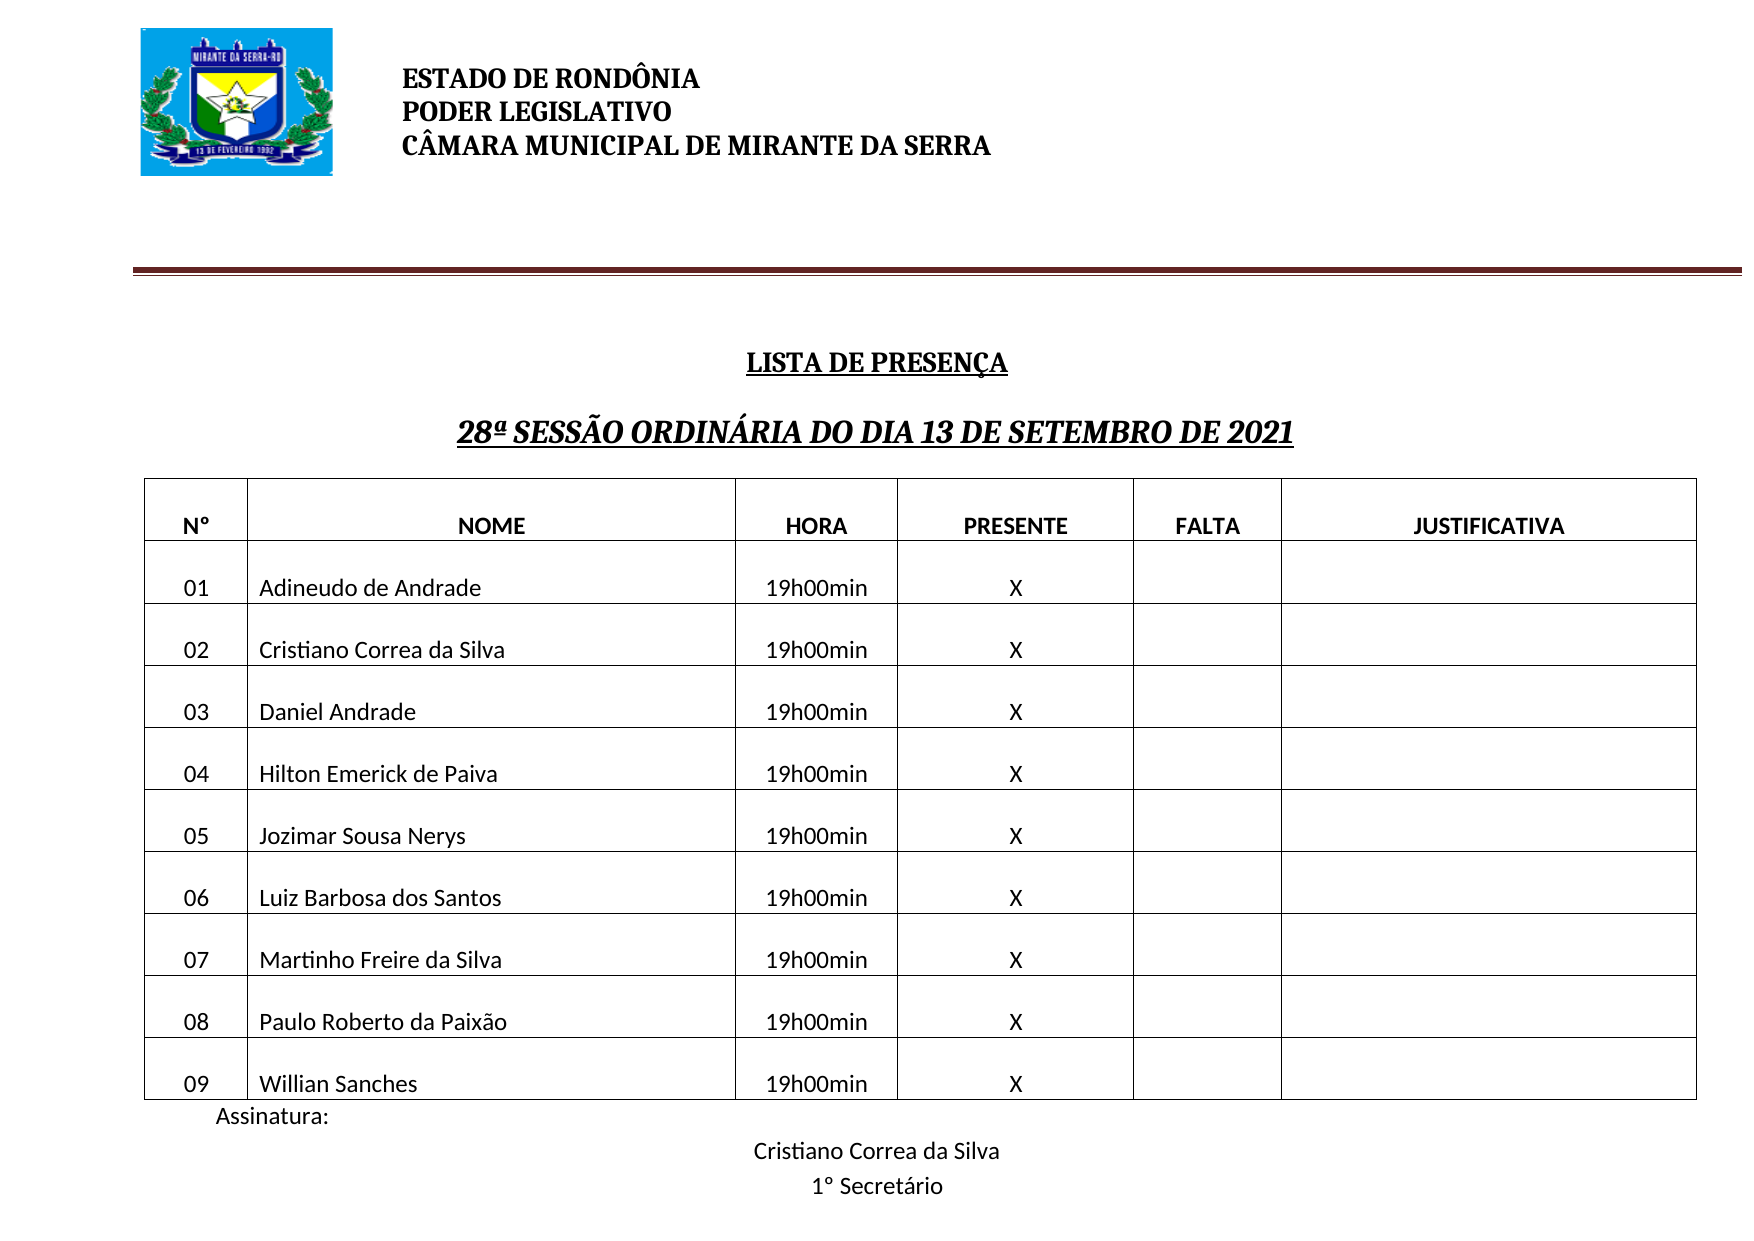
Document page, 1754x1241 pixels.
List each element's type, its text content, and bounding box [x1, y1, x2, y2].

table_cell 04 [145, 728, 247, 789]
table_cell [1282, 541, 1696, 602]
table_cell 19h00min [736, 790, 897, 851]
table_cell 03 [145, 666, 247, 727]
table_cell [1282, 976, 1696, 1037]
table_cell X [898, 790, 1133, 851]
text LISTA DE PRESENÇA [148, 346, 1606, 380]
table_cell [1282, 666, 1696, 727]
table_cell 19h00min [736, 666, 897, 727]
text 28ª SESSÃO ORDINÁRIA DO DIA 13 DE SETEMBRO DE 2021 [148, 413, 1606, 452]
table_cell Cristiano Correa da Silva [248, 604, 735, 664]
table_cell [1134, 976, 1281, 1037]
table_cell 19h00min [736, 604, 897, 664]
table_cell Hilton Emerick de Paiva [248, 728, 735, 789]
table_cell [1282, 790, 1696, 851]
table_cell 08 [145, 976, 247, 1037]
table_cell Willian Sanches [248, 1038, 735, 1099]
text Cristiano Correa da Silva [148, 1135, 1606, 1166]
text Assinatura: [148, 1100, 1606, 1131]
table_cell [1134, 604, 1281, 664]
table_cell Jozimar Sousa Nerys [248, 790, 735, 851]
table_cell [1134, 541, 1281, 602]
table_cell Paulo Roberto da Paixão [248, 976, 735, 1037]
table_cell 05 [145, 790, 247, 851]
table_cell 07 [145, 914, 247, 975]
table_cell X [898, 852, 1133, 913]
table_cell 19h00min [736, 1038, 897, 1099]
table_cell [1134, 728, 1281, 789]
table_cell [1134, 1038, 1281, 1099]
table_cell X [898, 541, 1133, 602]
table_cell 06 [145, 852, 247, 913]
table_cell 19h00min [736, 728, 897, 789]
table_cell [1282, 1038, 1696, 1099]
table_cell [1282, 852, 1696, 913]
table_header PRESENTE [898, 479, 1133, 540]
table_cell X [898, 1038, 1133, 1099]
table_cell 19h00min [736, 914, 897, 975]
table_cell 01 [145, 541, 247, 602]
text 1º Secretário [148, 1170, 1606, 1201]
table_cell X [898, 604, 1133, 664]
table_cell [1282, 604, 1696, 664]
table_header JUSTIFICATIVA [1282, 479, 1696, 540]
table_cell Daniel Andrade [248, 666, 735, 727]
table_cell 19h00min [736, 541, 897, 602]
table_cell [1134, 852, 1281, 913]
table_cell [1134, 666, 1281, 727]
table_header NOME [248, 479, 735, 540]
table_cell 19h00min [736, 976, 897, 1037]
picture [140, 38, 333, 166]
table_cell Martinho Freire da Silva [248, 914, 735, 975]
table_cell 19h00min [736, 852, 897, 913]
table_cell Luiz Barbosa dos Santos [248, 852, 735, 913]
table_cell 09 [145, 1038, 247, 1099]
table_cell [1134, 914, 1281, 975]
table_cell X [898, 976, 1133, 1037]
table_header HORA [736, 479, 897, 540]
table_cell [1134, 790, 1281, 851]
table_cell Adineudo de Andrade [248, 541, 735, 602]
table_cell X [898, 728, 1133, 789]
table_header FALTA [1134, 479, 1281, 540]
table_header Nº [145, 479, 247, 540]
table_cell [1282, 914, 1696, 975]
table_cell [1282, 728, 1696, 789]
table_cell X [898, 914, 1133, 975]
table_cell X [898, 666, 1133, 727]
table_cell 02 [145, 604, 247, 664]
